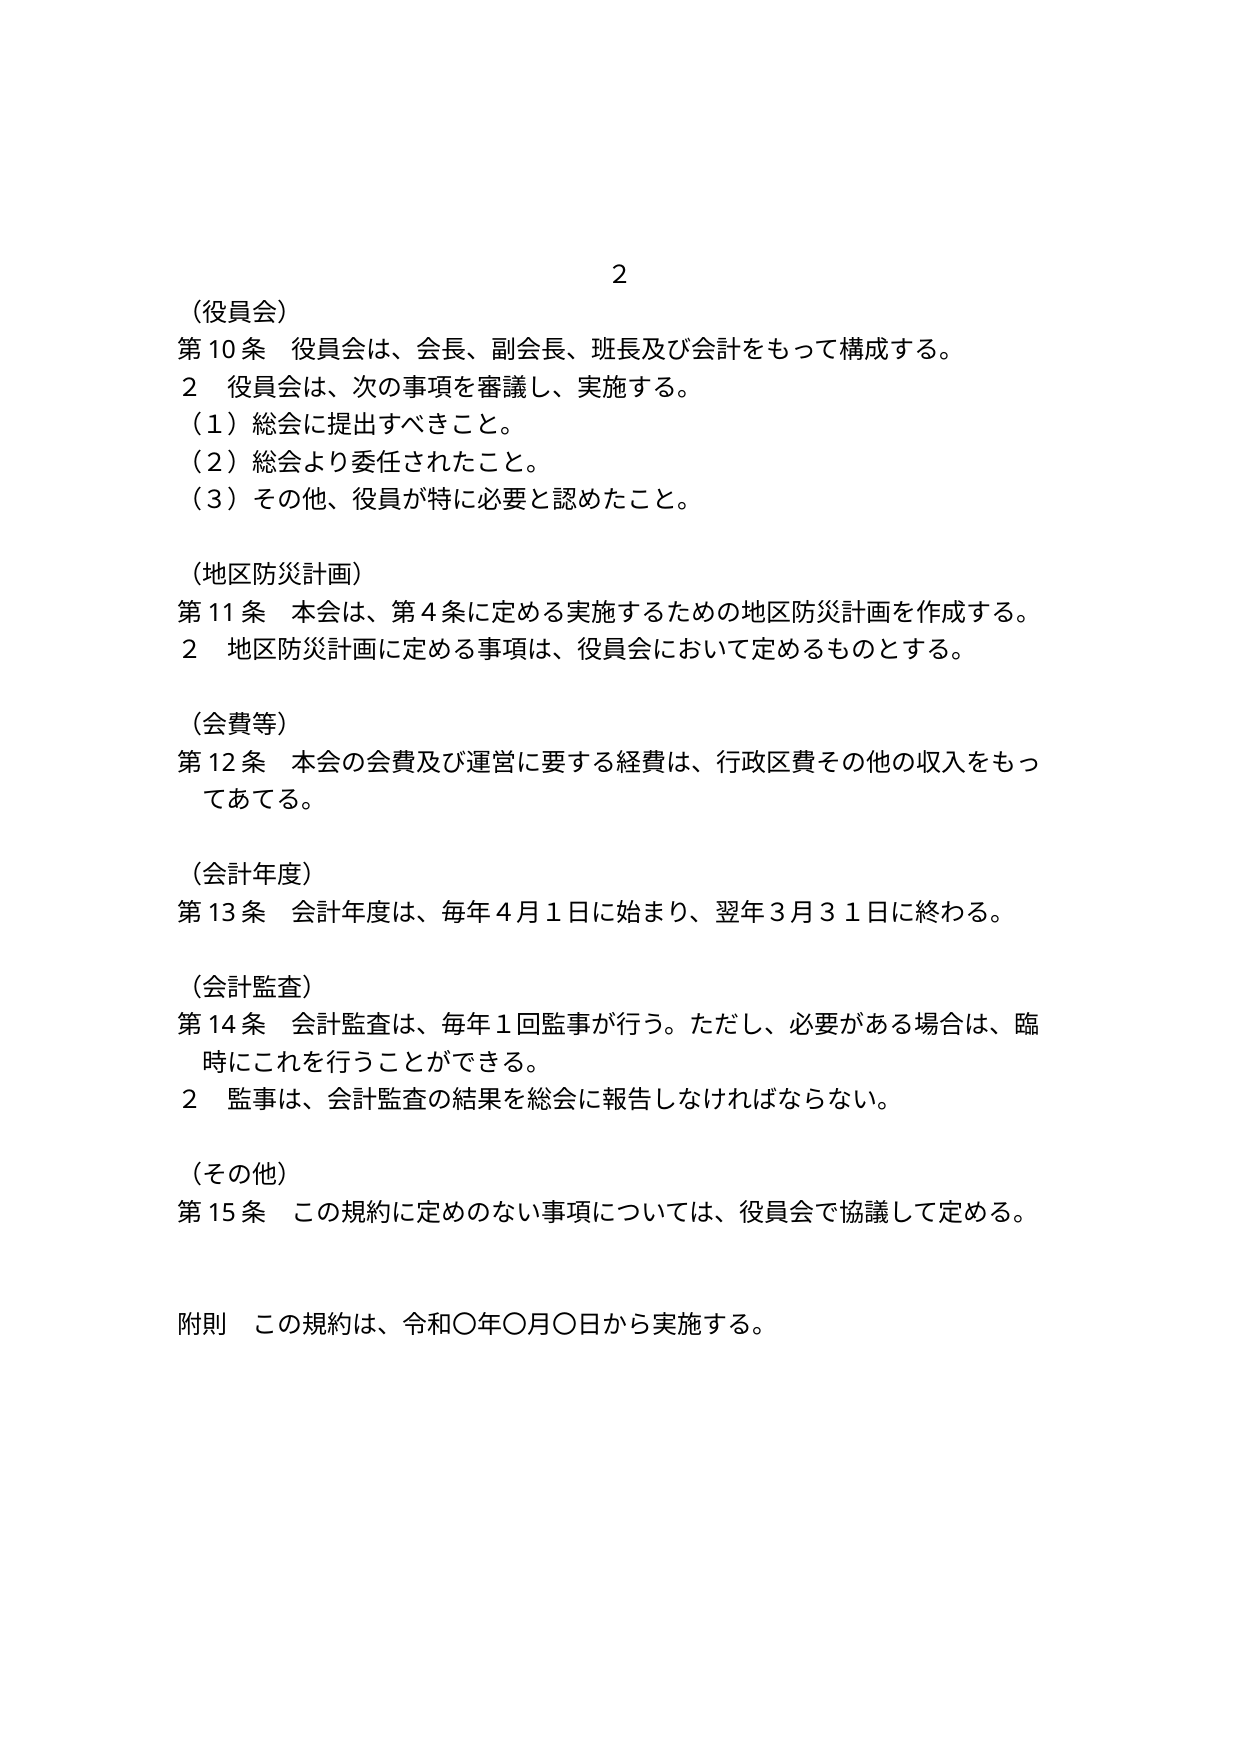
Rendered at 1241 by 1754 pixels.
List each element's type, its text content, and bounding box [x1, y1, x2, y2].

text （２）総会より委任されたこと。 [177, 442, 1063, 479]
text 附則 この規約は、令和〇年〇月〇日から実施する。 [177, 1304, 1063, 1342]
text ２ 監事は、会計監査の結果を総会に報告しなければならない。 [177, 1079, 1063, 1117]
text 第11条 本会は、第４条に定める実施するための地区防災計画を作成する。 [177, 592, 1063, 629]
text ２ 役員会は、次の事項を審議し、実施する。 [177, 367, 1063, 404]
text 第12条 本会の会費及び運営に要する経費は、行政区費その他の収入をもってあてる。 [177, 742, 1063, 817]
text ２ [177, 254, 1063, 292]
text （会計年度） [177, 854, 1063, 892]
text （会計監査） [177, 967, 1063, 1004]
text （３）その他、役員が特に必要と認めたこと。 [177, 479, 1063, 517]
text 第14条 会計監査は、毎年１回監事が行う。ただし、必要がある場合は、臨時にこれを行うことができる。 [177, 1004, 1063, 1079]
text （会費等） [177, 704, 1063, 742]
text （その他） [177, 1154, 1063, 1192]
text （１）総会に提出すべきこと。 [177, 404, 1063, 442]
text （役員会） [177, 292, 1063, 329]
text 第10条 役員会は、会長、副会長、班長及び会計をもって構成する。 [177, 329, 1063, 367]
text 第13条 会計年度は、毎年４月１日に始まり、翌年３月３１日に終わる。 [177, 892, 1063, 929]
text ２ 地区防災計画に定める事項は、役員会において定めるものとする。 [177, 629, 1063, 667]
text 第15条 この規約に定めのない事項については、役員会で協議して定める。 [177, 1192, 1063, 1229]
text （地区防災計画） [177, 554, 1063, 592]
